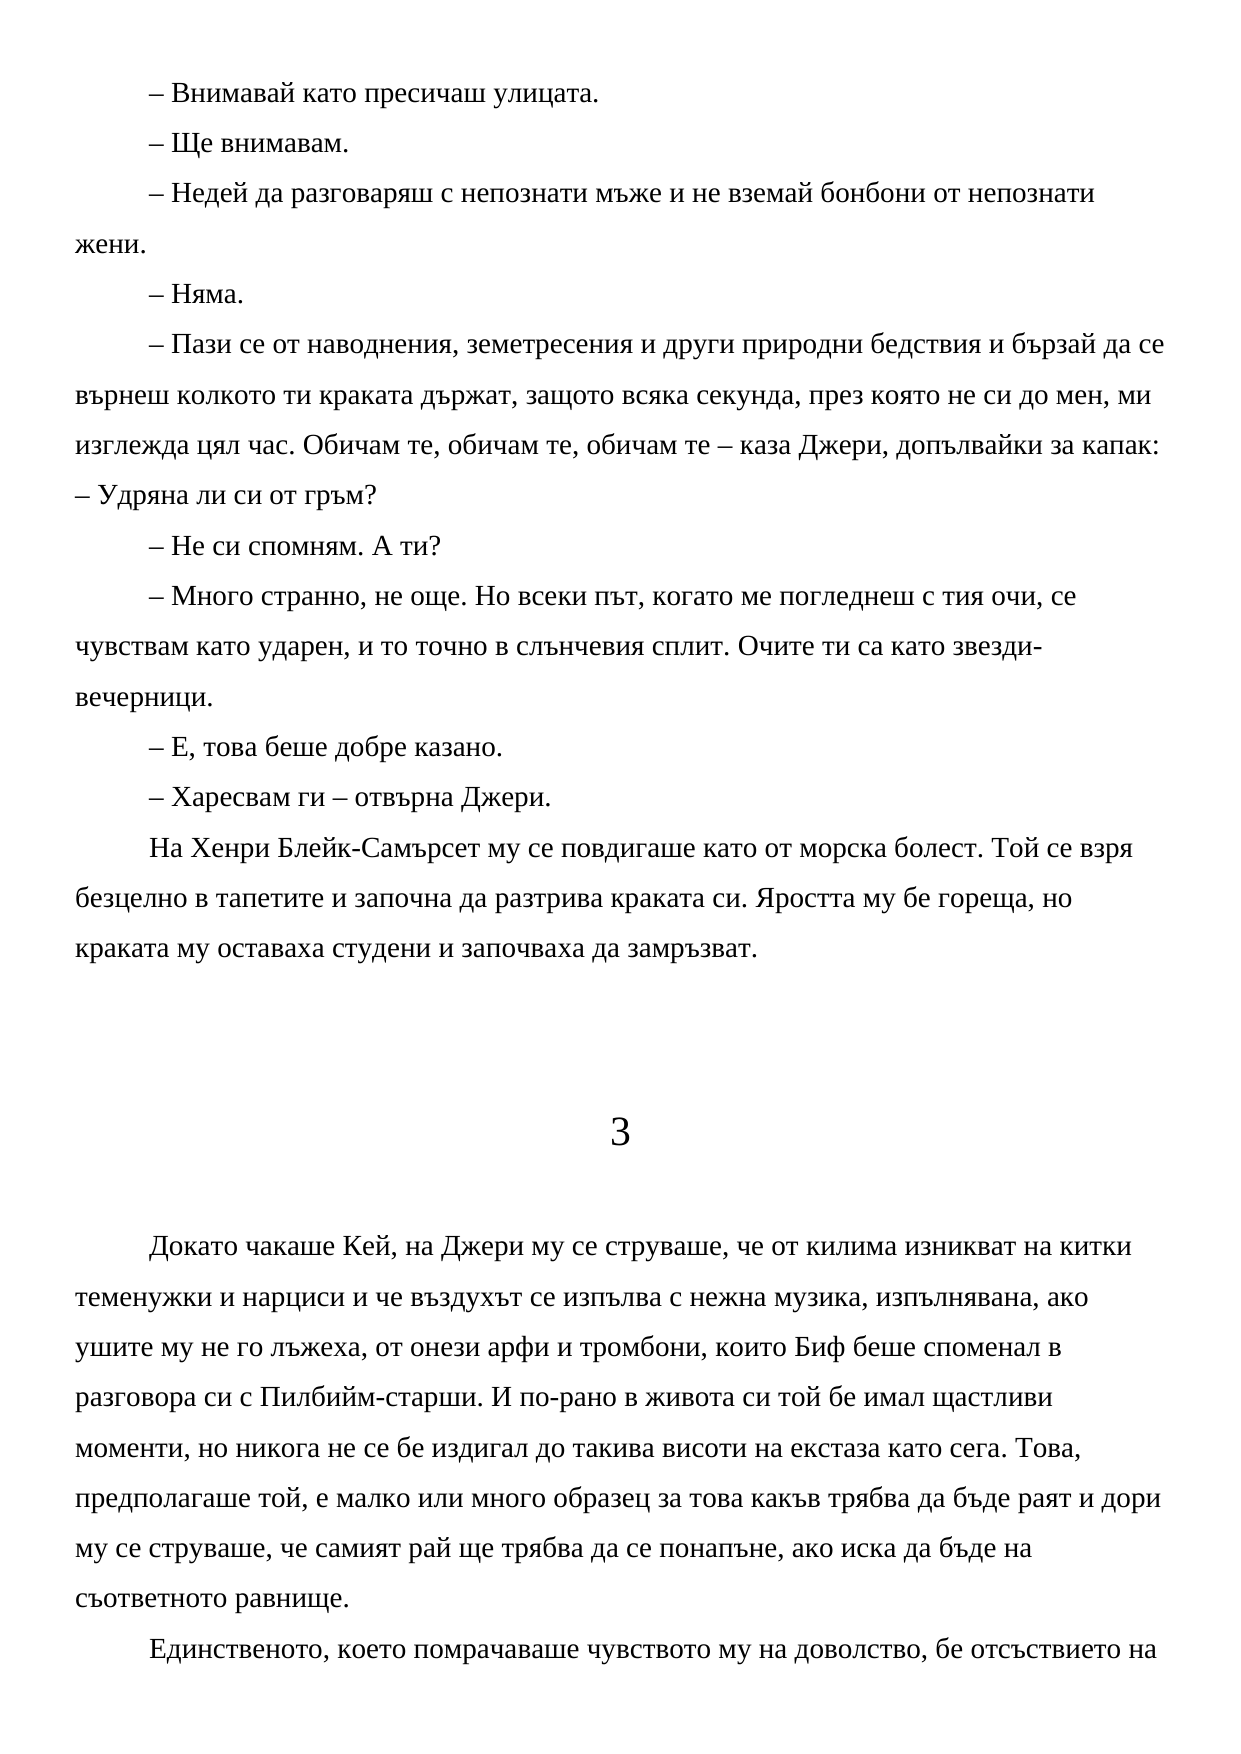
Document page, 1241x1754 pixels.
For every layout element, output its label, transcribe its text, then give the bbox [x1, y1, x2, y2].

text – Не си спомням. А ти? [75, 528, 1165, 561]
text – Харесвам ги – отвърна Джери. [75, 779, 1165, 813]
text – Недей да разговаряш с непознати мъже и не вземай бонбони от непознати жени. [75, 176, 1165, 259]
text – Пази се от наводнения, земетресения и други природни бедствия и бързай да се върнеш колкото ти краката държат, защото всяка секунда, през която не си до мен, ми изглежда цял час. Обичам те, обичам те, обичам те – каза Джери, допълвайки за капак: – Удряна ли си от гръм? [75, 327, 1165, 511]
text – Няма. [75, 276, 1165, 310]
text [75, 1631, 1165, 1664]
text На Хенри Блейк-Самърсет му се повдигаше като от морска болест. Той се взря безцелно в тапетите и започна да разтрива краката си. Яростта му бе гореща, но краката му оставаха студени и започваха да замръзват. [75, 830, 1165, 964]
text – Внимавай като пресичаш улицата. [75, 75, 1165, 108]
text – Ще внимавам. [75, 125, 1165, 159]
text Докато чакаше Кей, на Джери му се струваше, че от килима изникват на китки теменужки и нарциси и че въздухът се изпълва с нежна музика, изпълнявана, ако ушите му не го лъжеха, от онези арфи и тромбони, които Биф беше споменал в разговора си с Пилбийм-старши. И по-рано в живота си той бе имал щастливи моменти, но никога не се бе издигал до такива висоти на екстаза като сега. Това, предполагаше той, е малко или много образец за това какъв трябва да бъде раят и дори му се струваше, че самият рай ще трябва да се понапъне, ако иска да бъде на съответното равнище. [75, 1228, 1165, 1614]
text – Е, това беше добре казано. [75, 729, 1165, 763]
text – Много странно, не още. Но всеки път, когато ме погледнеш с тия очи, се чувствам като ударен, и то точно в слънчевия сплит. Очите ти са като звезди-вечерници. [75, 578, 1165, 712]
subtitle 3 [75, 1106, 1165, 1154]
